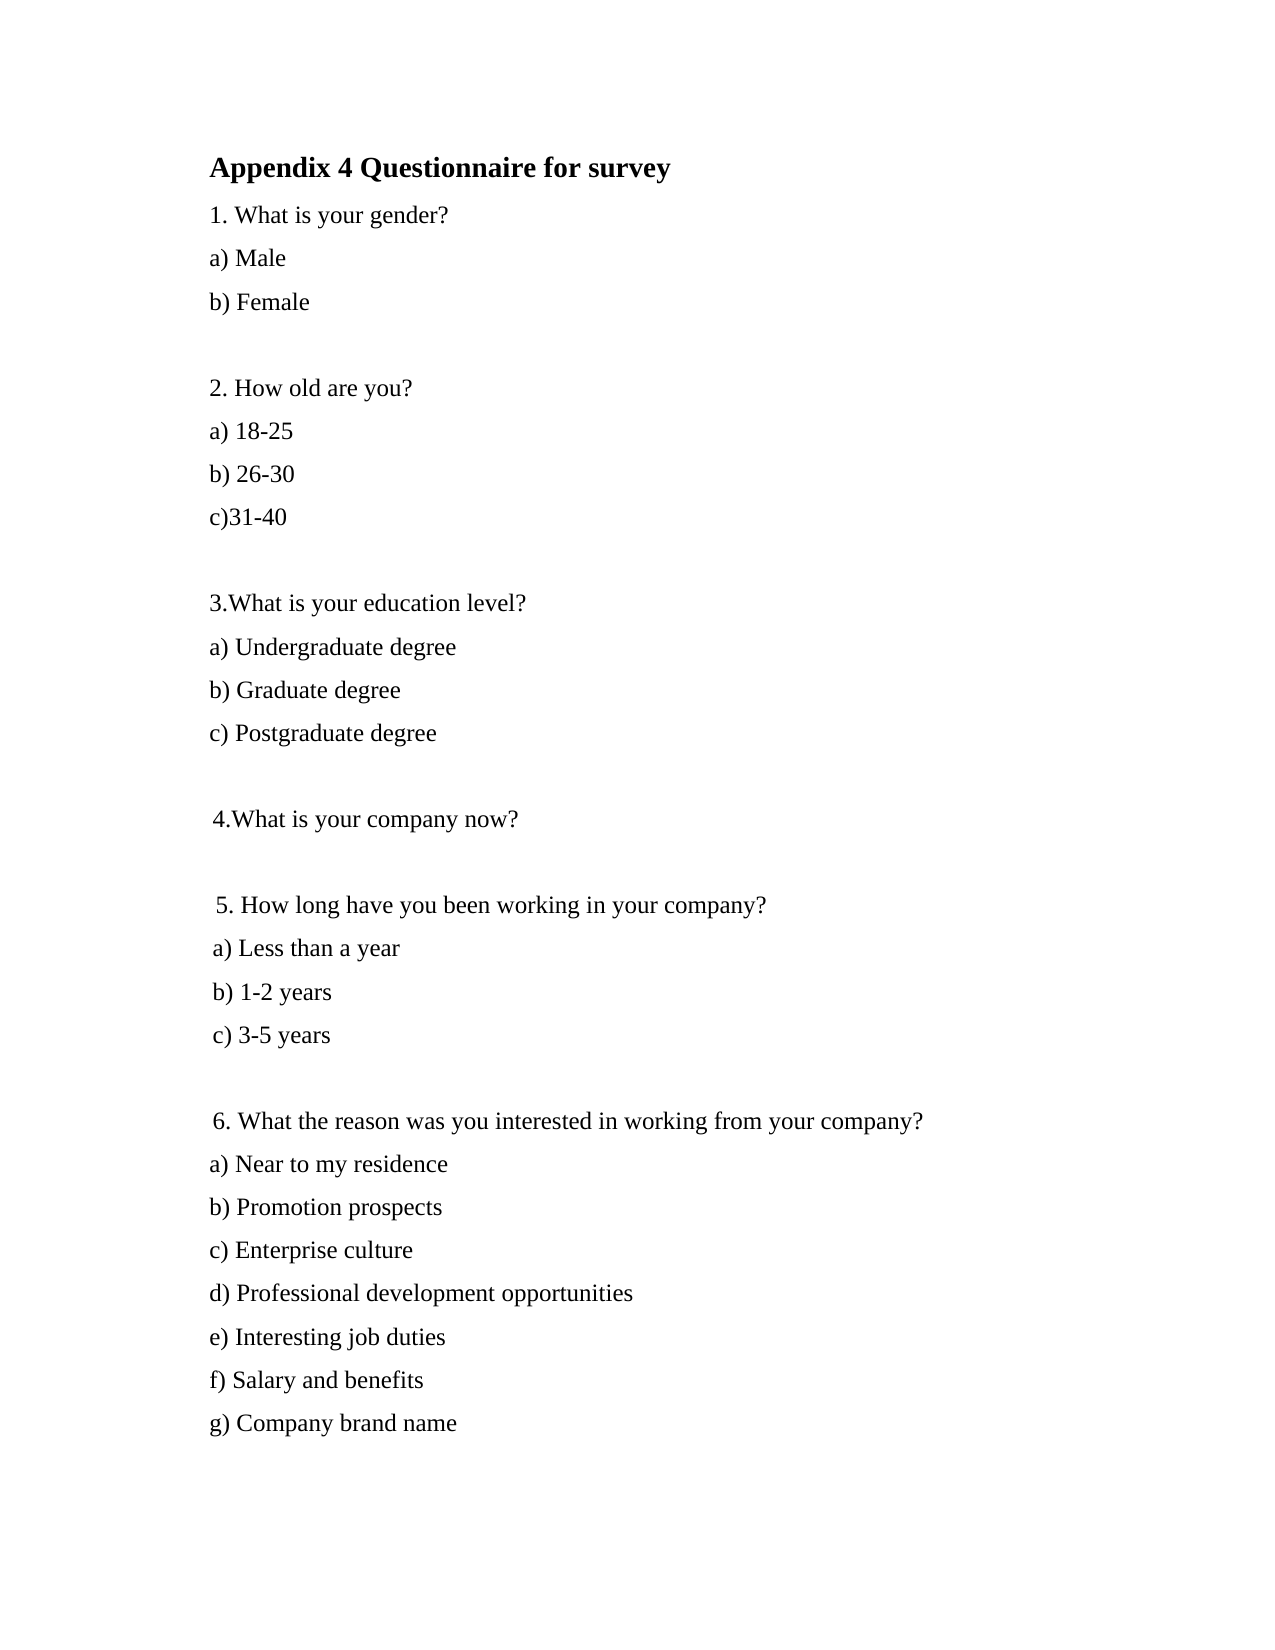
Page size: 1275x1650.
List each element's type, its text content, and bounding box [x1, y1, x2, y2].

text 1. What is your gender? [150, 200, 1125, 229]
text f) Salary and benefits [150, 1365, 1125, 1393]
text a) 18-25 [150, 416, 1125, 445]
text b) 26-30 [150, 459, 1125, 488]
text 3.What is your education level? [150, 588, 1125, 617]
text a) Undergraduate degree [150, 632, 1125, 660]
text 6. What the reason was you interested in working from your company? [150, 1063, 1125, 1135]
text d) Professional development opportunities [150, 1278, 1125, 1307]
text 5. How long have you been working in your company? [209, 890, 1125, 919]
text b) 1-2 years [150, 977, 1125, 1005]
text 2. How old are you? [150, 373, 1125, 402]
text a) Near to my residence [150, 1149, 1125, 1178]
text c)31-40 [150, 502, 1125, 531]
text e) Interesting job duties [150, 1322, 1125, 1350]
text b) Graduate degree [150, 675, 1125, 703]
text a) Male [150, 243, 1125, 272]
text a) Less than a year [150, 933, 1125, 962]
text 4.What is your company now? [150, 804, 1125, 833]
text c) Postgraduate degree [150, 718, 1125, 747]
text c) 3-5 years [150, 1020, 1125, 1048]
text b) Promotion prospects [150, 1192, 1125, 1221]
text g) Company brand name [150, 1408, 1125, 1437]
text c) Enterprise culture [150, 1235, 1125, 1264]
text Appendix 4 Questionnaire for survey [150, 150, 1125, 183]
text b) Female [150, 287, 1125, 315]
